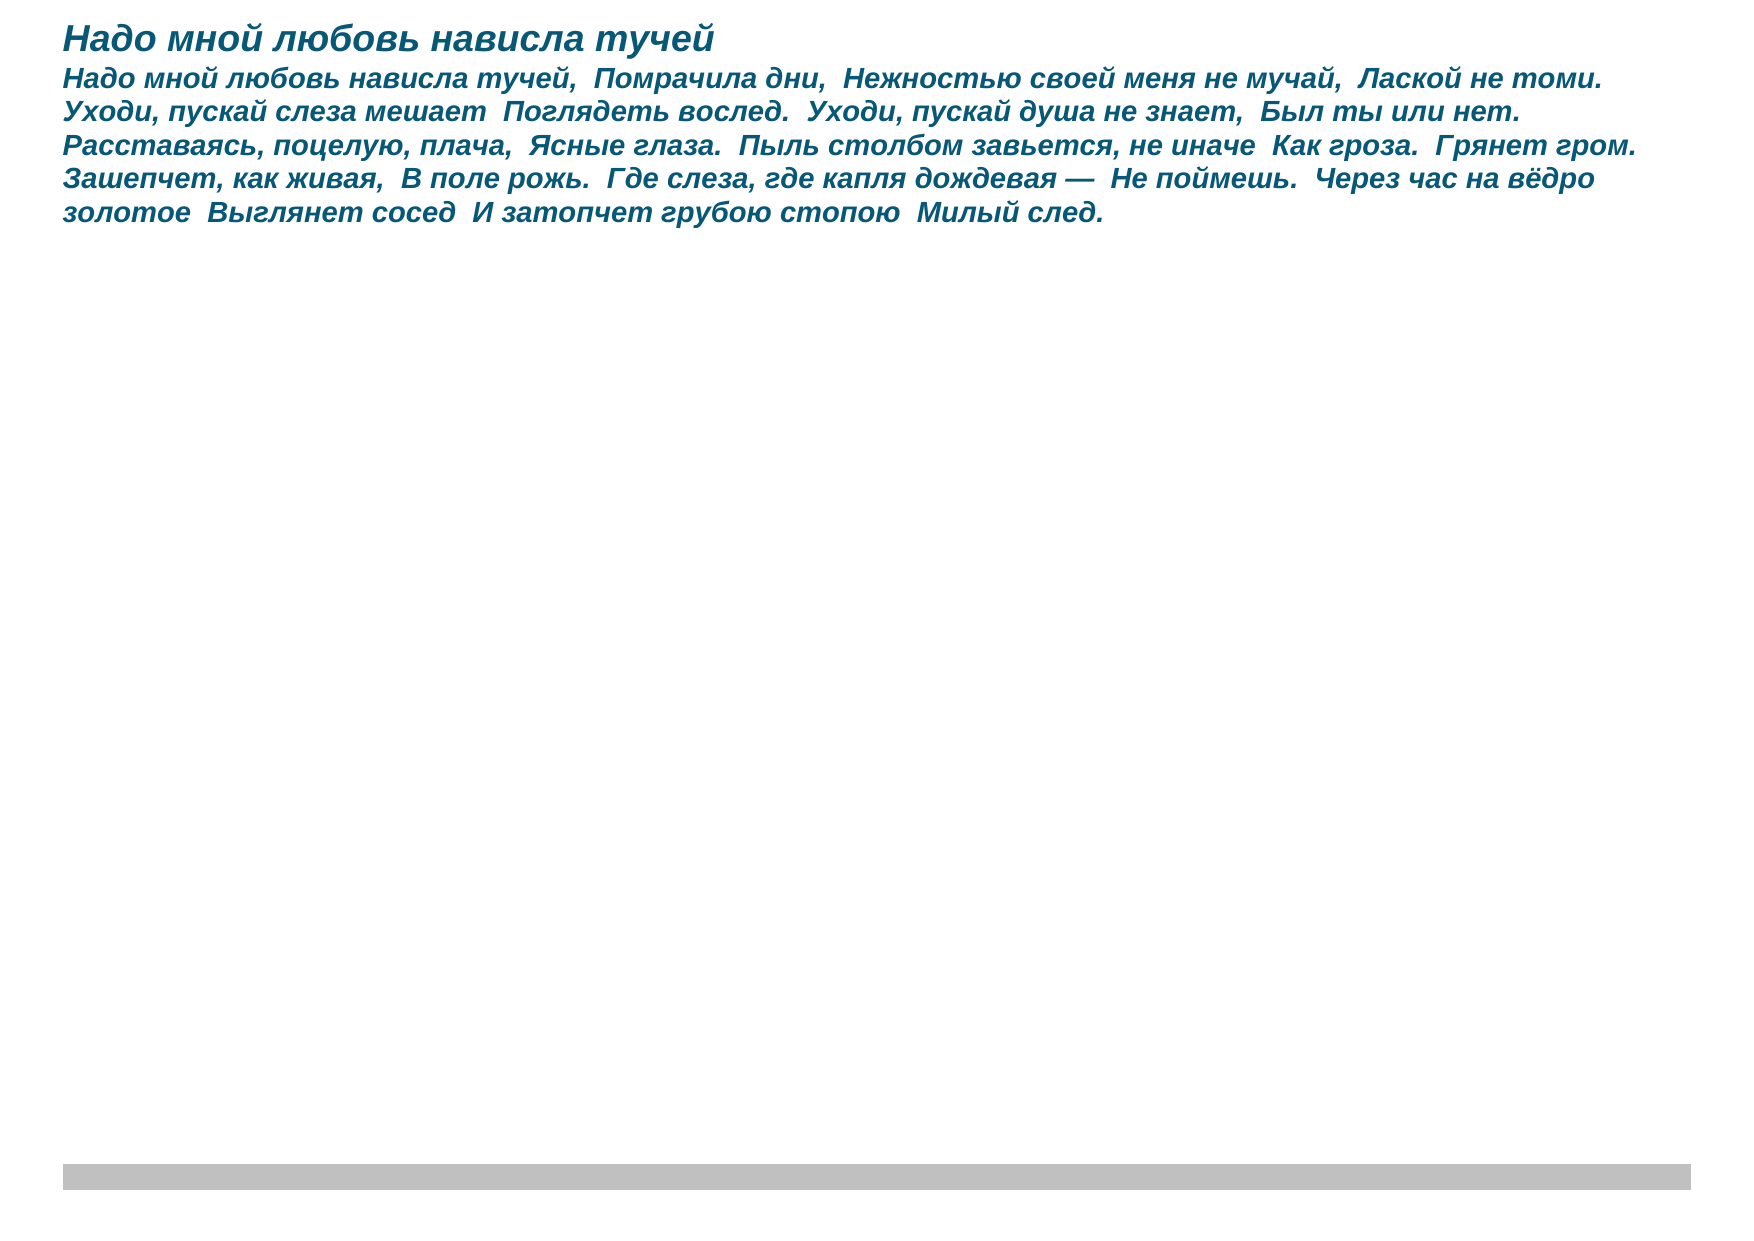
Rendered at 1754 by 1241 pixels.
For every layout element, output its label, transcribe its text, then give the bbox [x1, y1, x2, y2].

text Надо мной любовь нависла тучей, [62, 61, 1691, 228]
subtitle Надо мной любовь нависла тучей [62, 17, 1691, 60]
